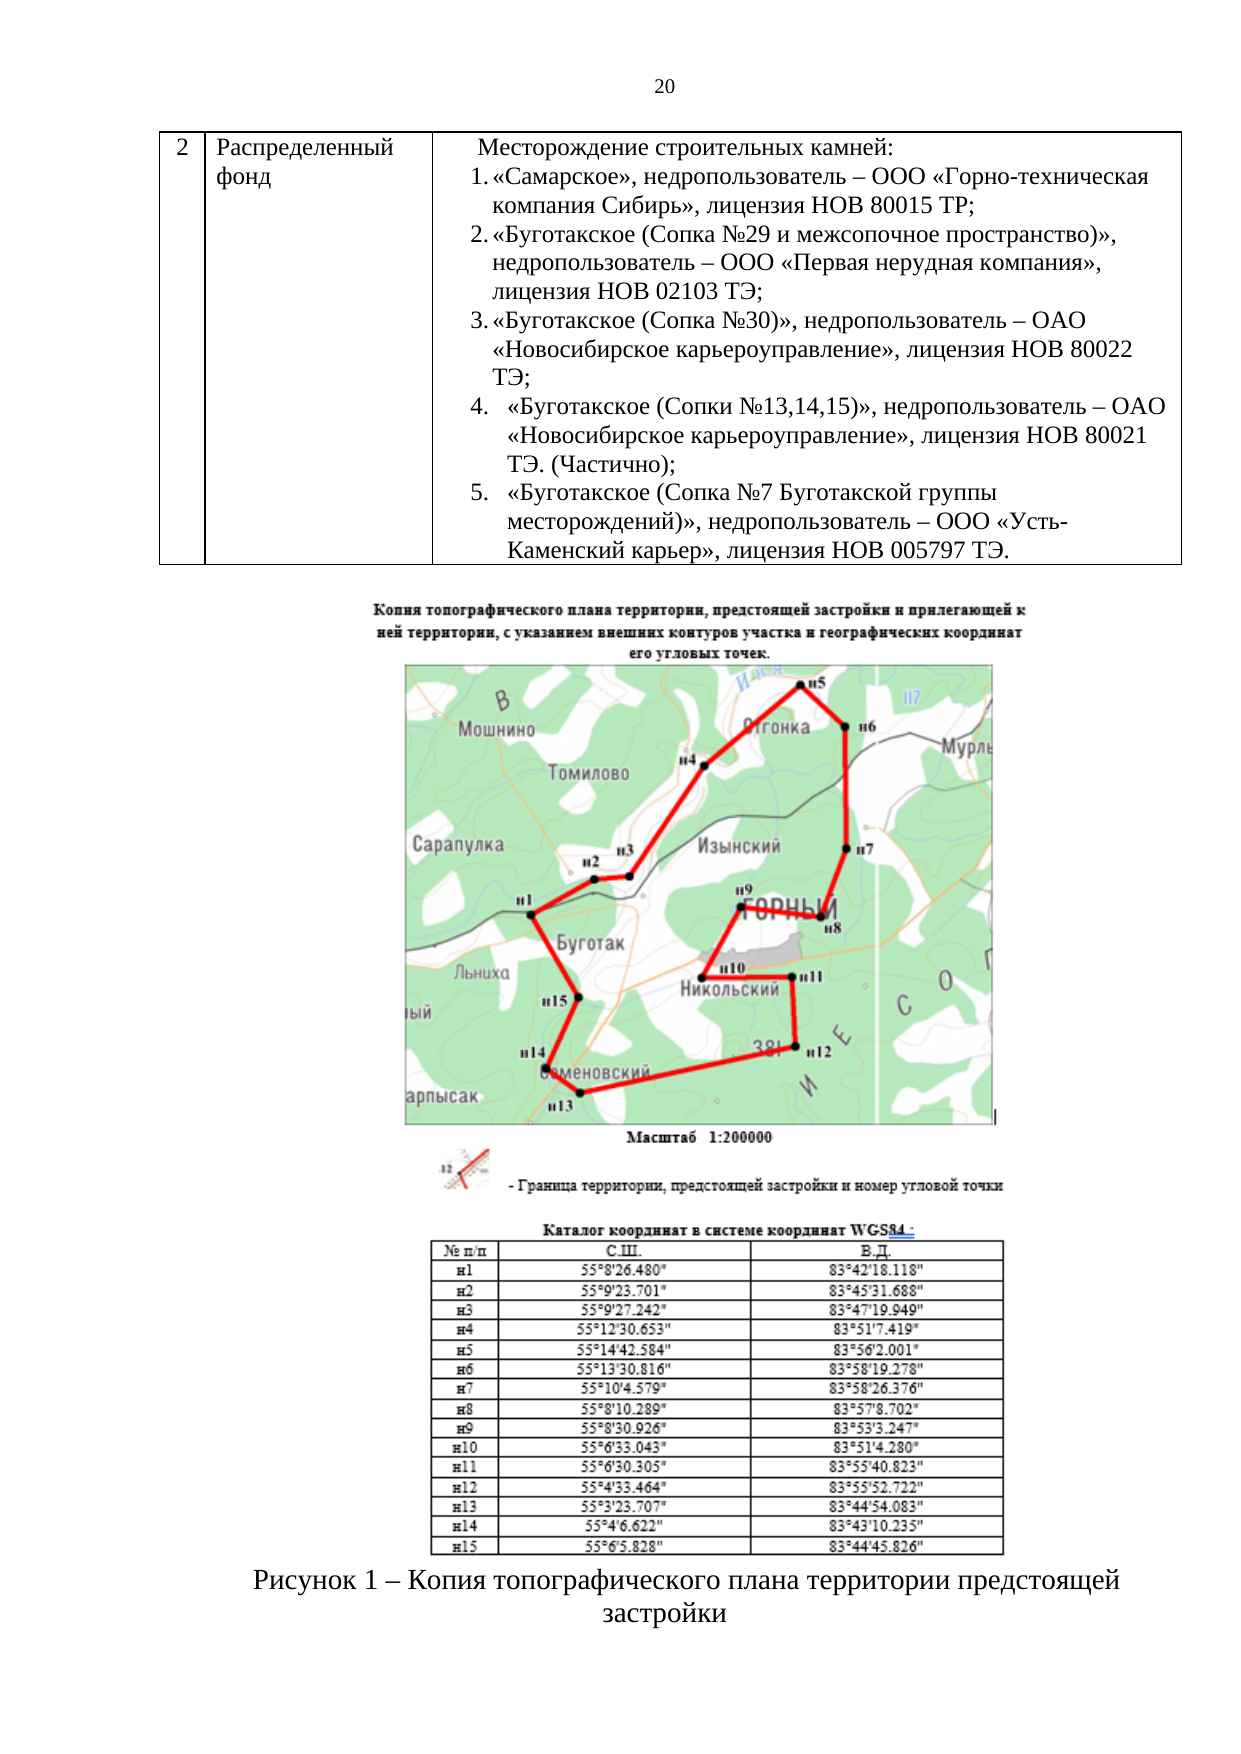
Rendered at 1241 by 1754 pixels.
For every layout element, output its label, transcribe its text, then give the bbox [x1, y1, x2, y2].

table_cell Распределенный фонд [206, 133, 432, 564]
table_cell Месторождение строительных камней: «Самарское», недропользователь – ООО «Горно-техническая компания Сибирь», лицензия НОВ 80015 ТР; «Буготакское (Сопка №29 и межсопочное пространство)», недропользователь – ООО «Первая нерудная компания», лицензия НОВ 02103 ТЭ; «Буготакское (Сопка №30)», недропользователь – ОАО «Новосибирское карьероуправление», лицензия НОВ 80022 ТЭ; «Буготакское (Сопки №13,14,15)», недропользователь – ОАО «Новосибирское карьероуправление», лицензия НОВ 80021 ТЭ. (Частично); «Буготакское (Сопка №7 Буготакской группы месторождений)», недропользователь – ООО «Усть-Каменский карьер», лицензия НОВ 005797 ТЭ. [433, 133, 1181, 564]
table_cell 2 [160, 133, 204, 564]
picture [358, 593, 1030, 1563]
text Рисунок 1 – Копия топографического плана территории предстоящей застройки [148, 1562, 1181, 1629]
